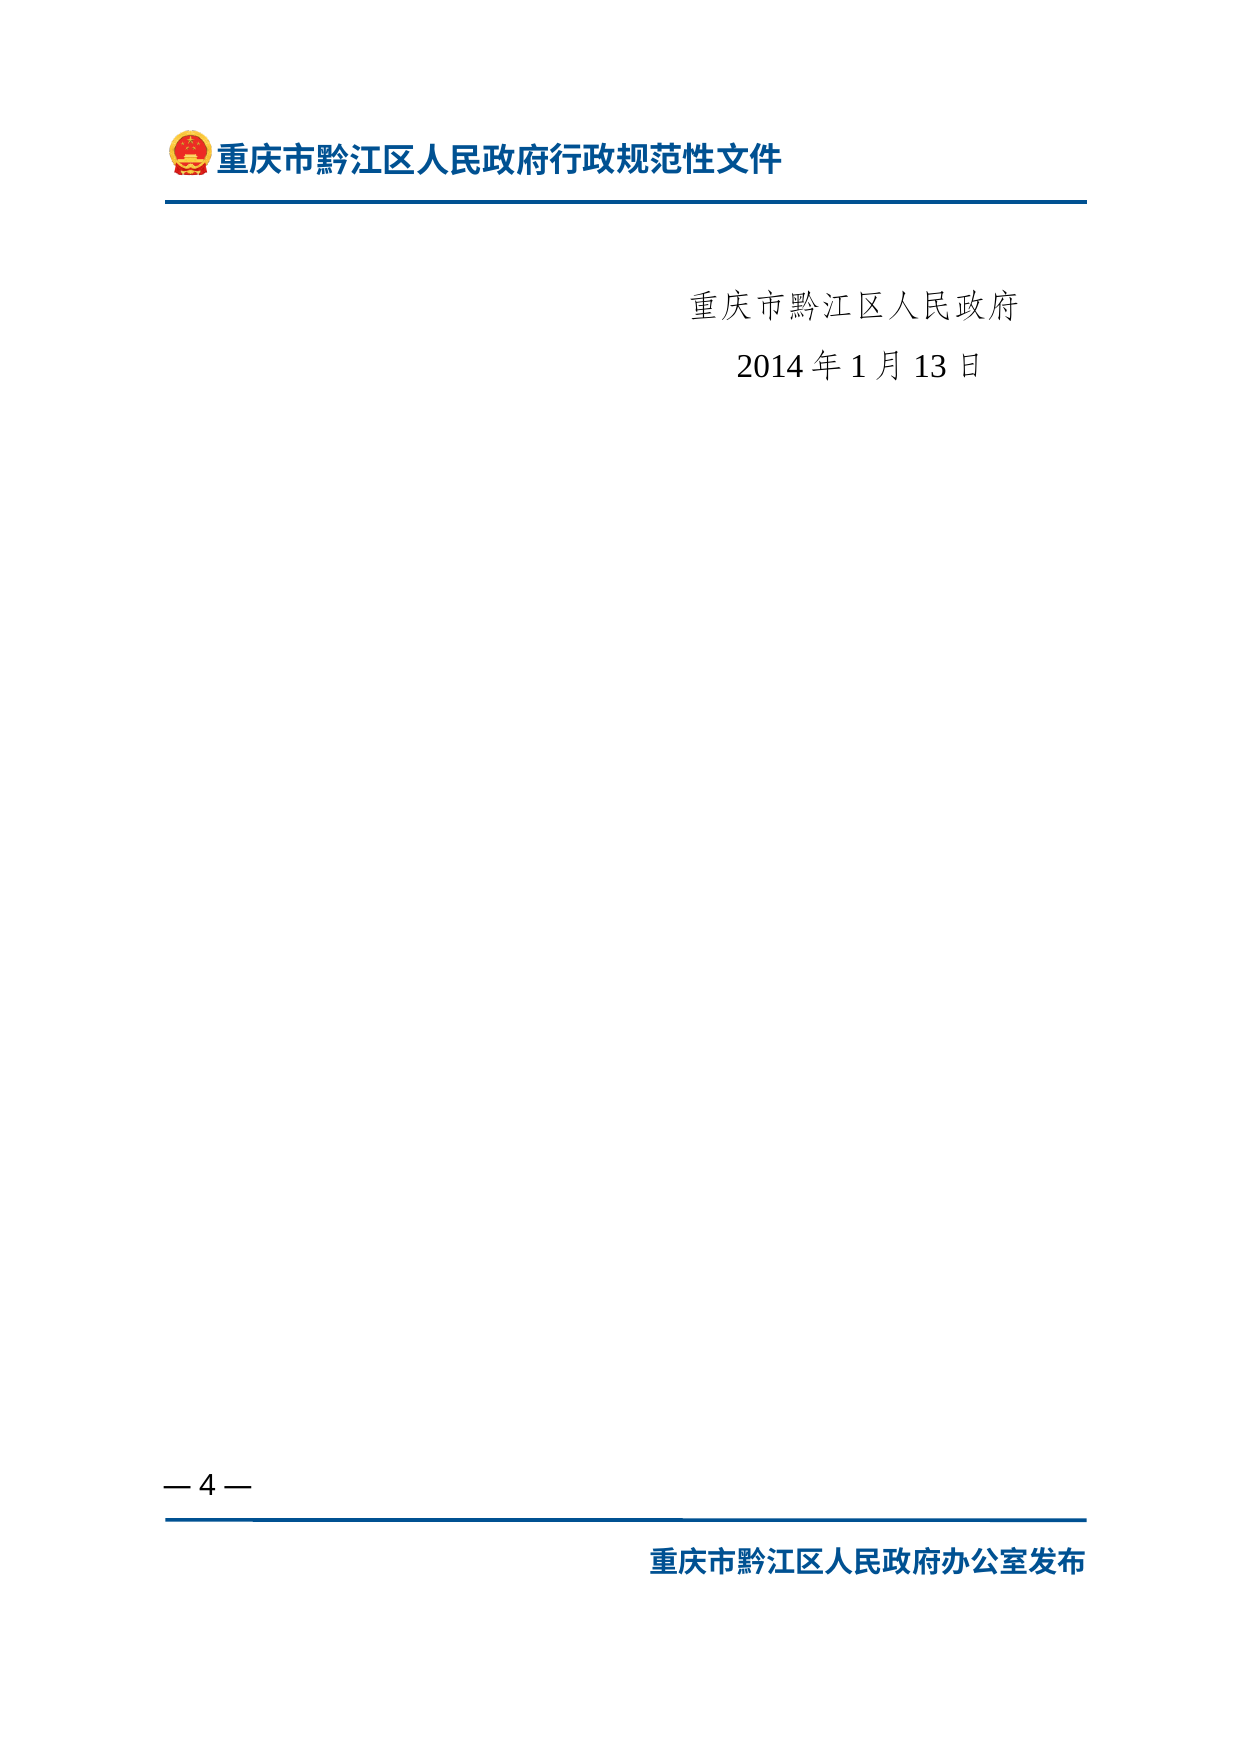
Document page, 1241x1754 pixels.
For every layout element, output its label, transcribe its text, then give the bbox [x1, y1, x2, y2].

picture [165, 128, 216, 179]
text 重庆市黔江区人民政府 [165, 269, 1020, 329]
text 2014年1月13日 [165, 329, 986, 390]
